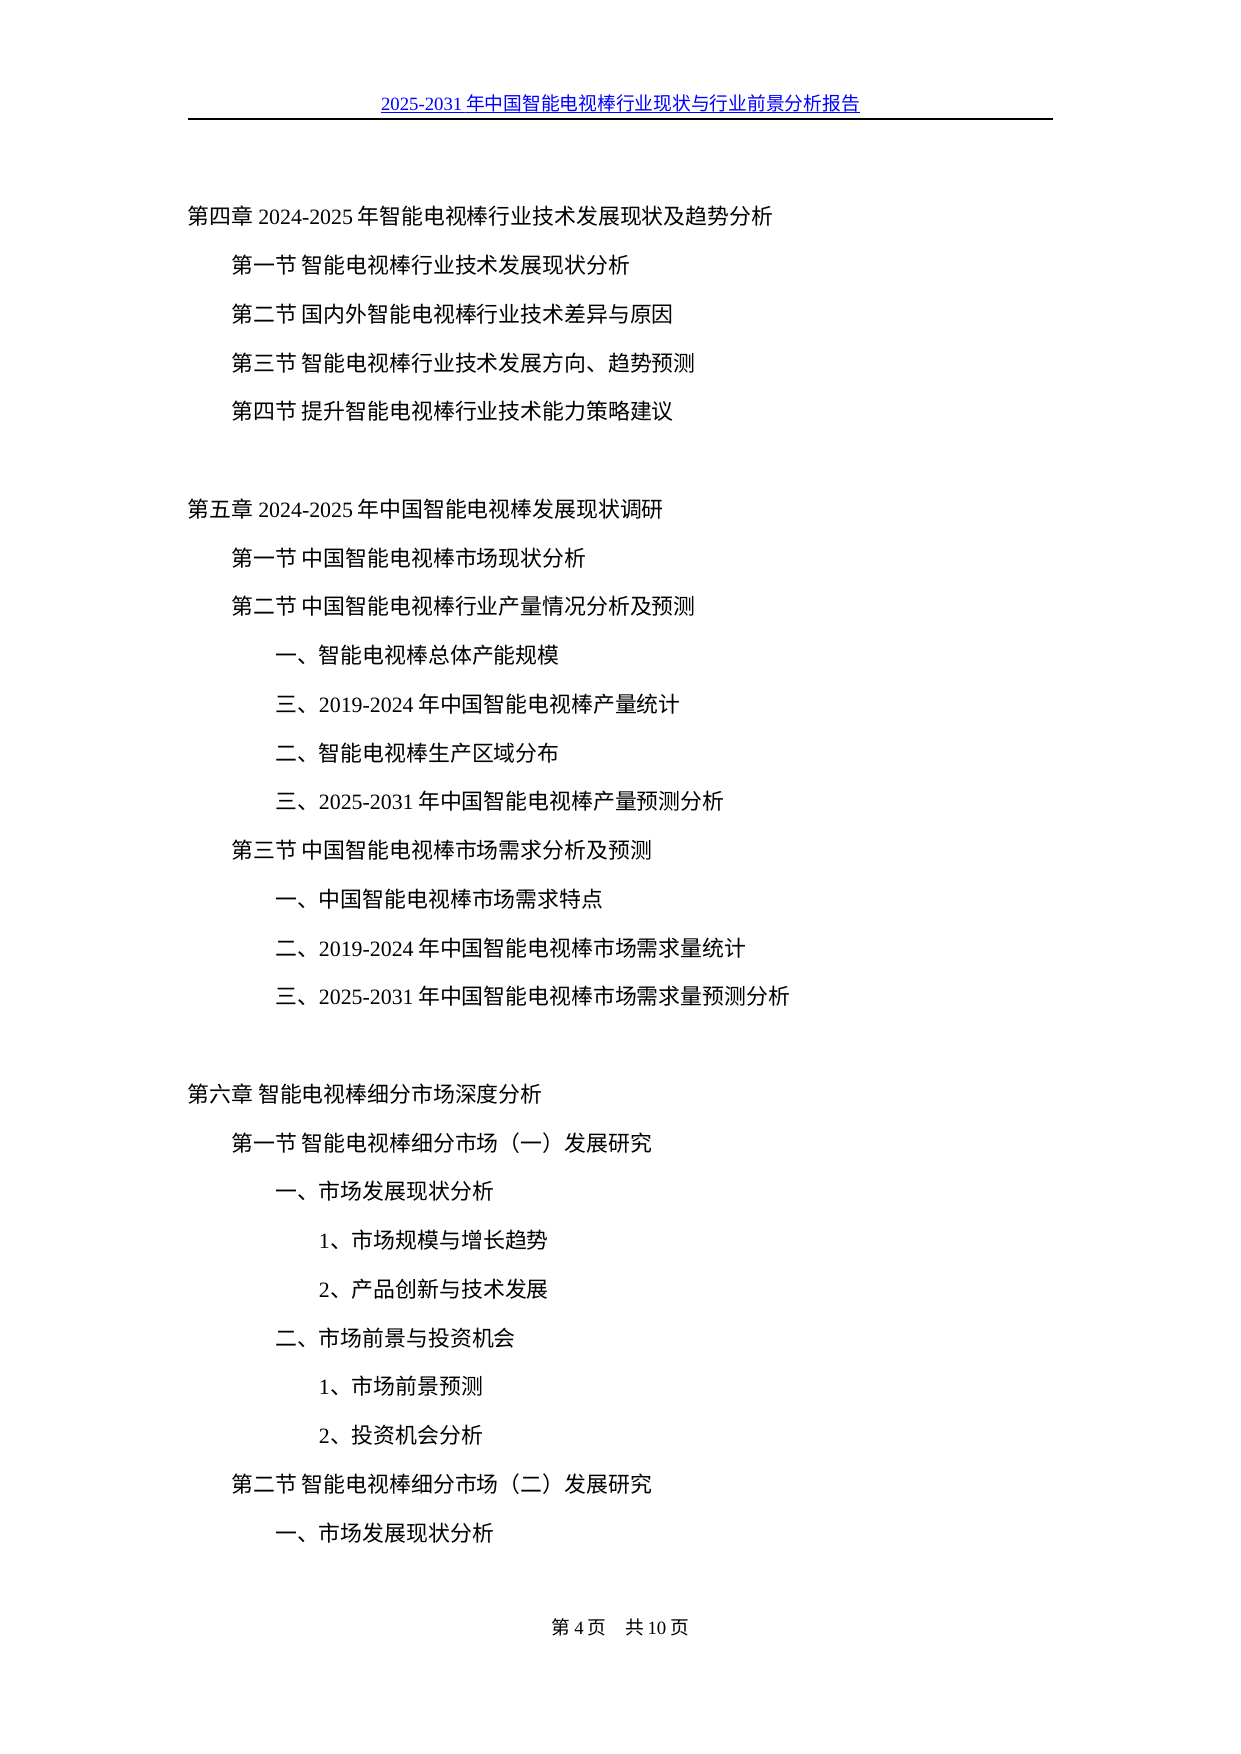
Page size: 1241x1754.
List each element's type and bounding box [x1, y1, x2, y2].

text [187, 150, 1053, 1548]
